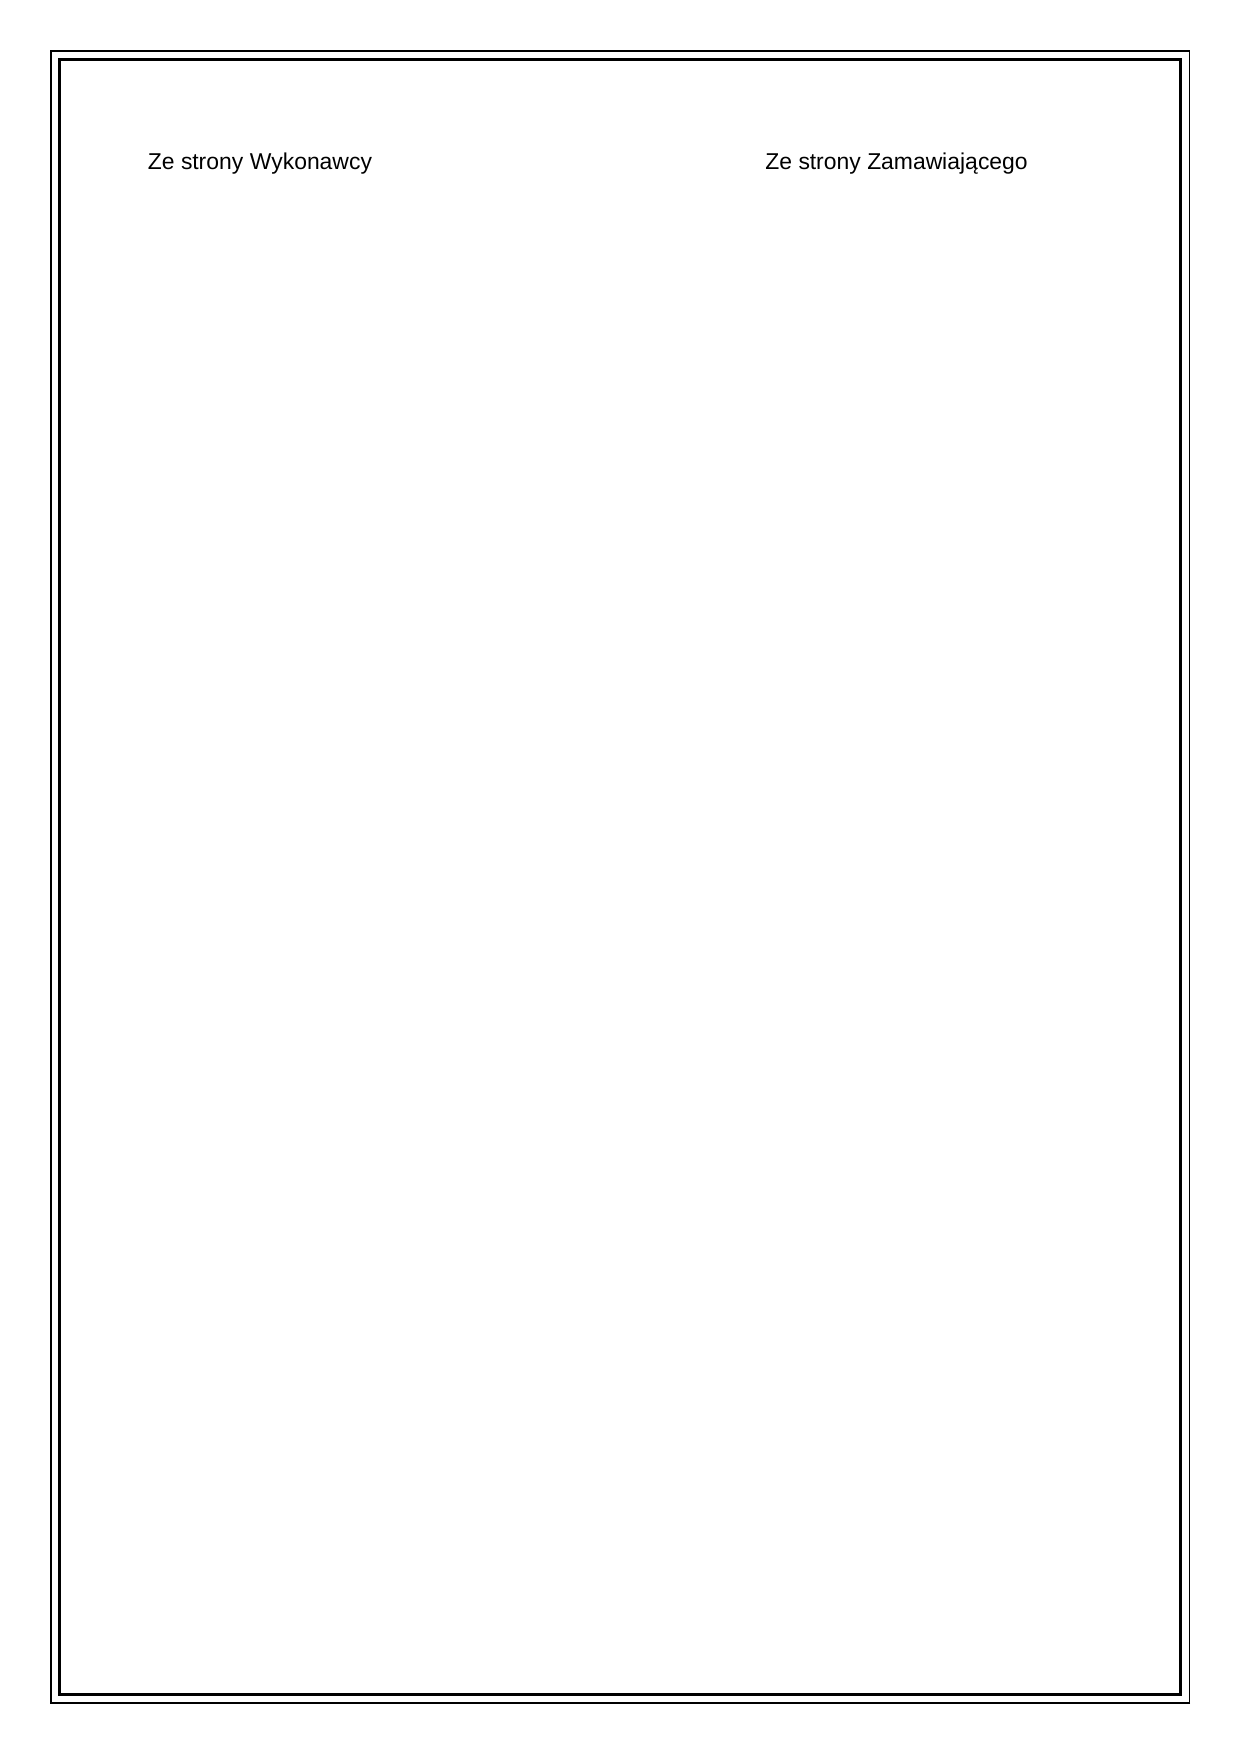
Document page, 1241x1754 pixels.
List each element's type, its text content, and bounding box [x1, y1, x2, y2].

text Ze strony Wykonawcy Ze strony Zamawiającego [148, 148, 1093, 174]
